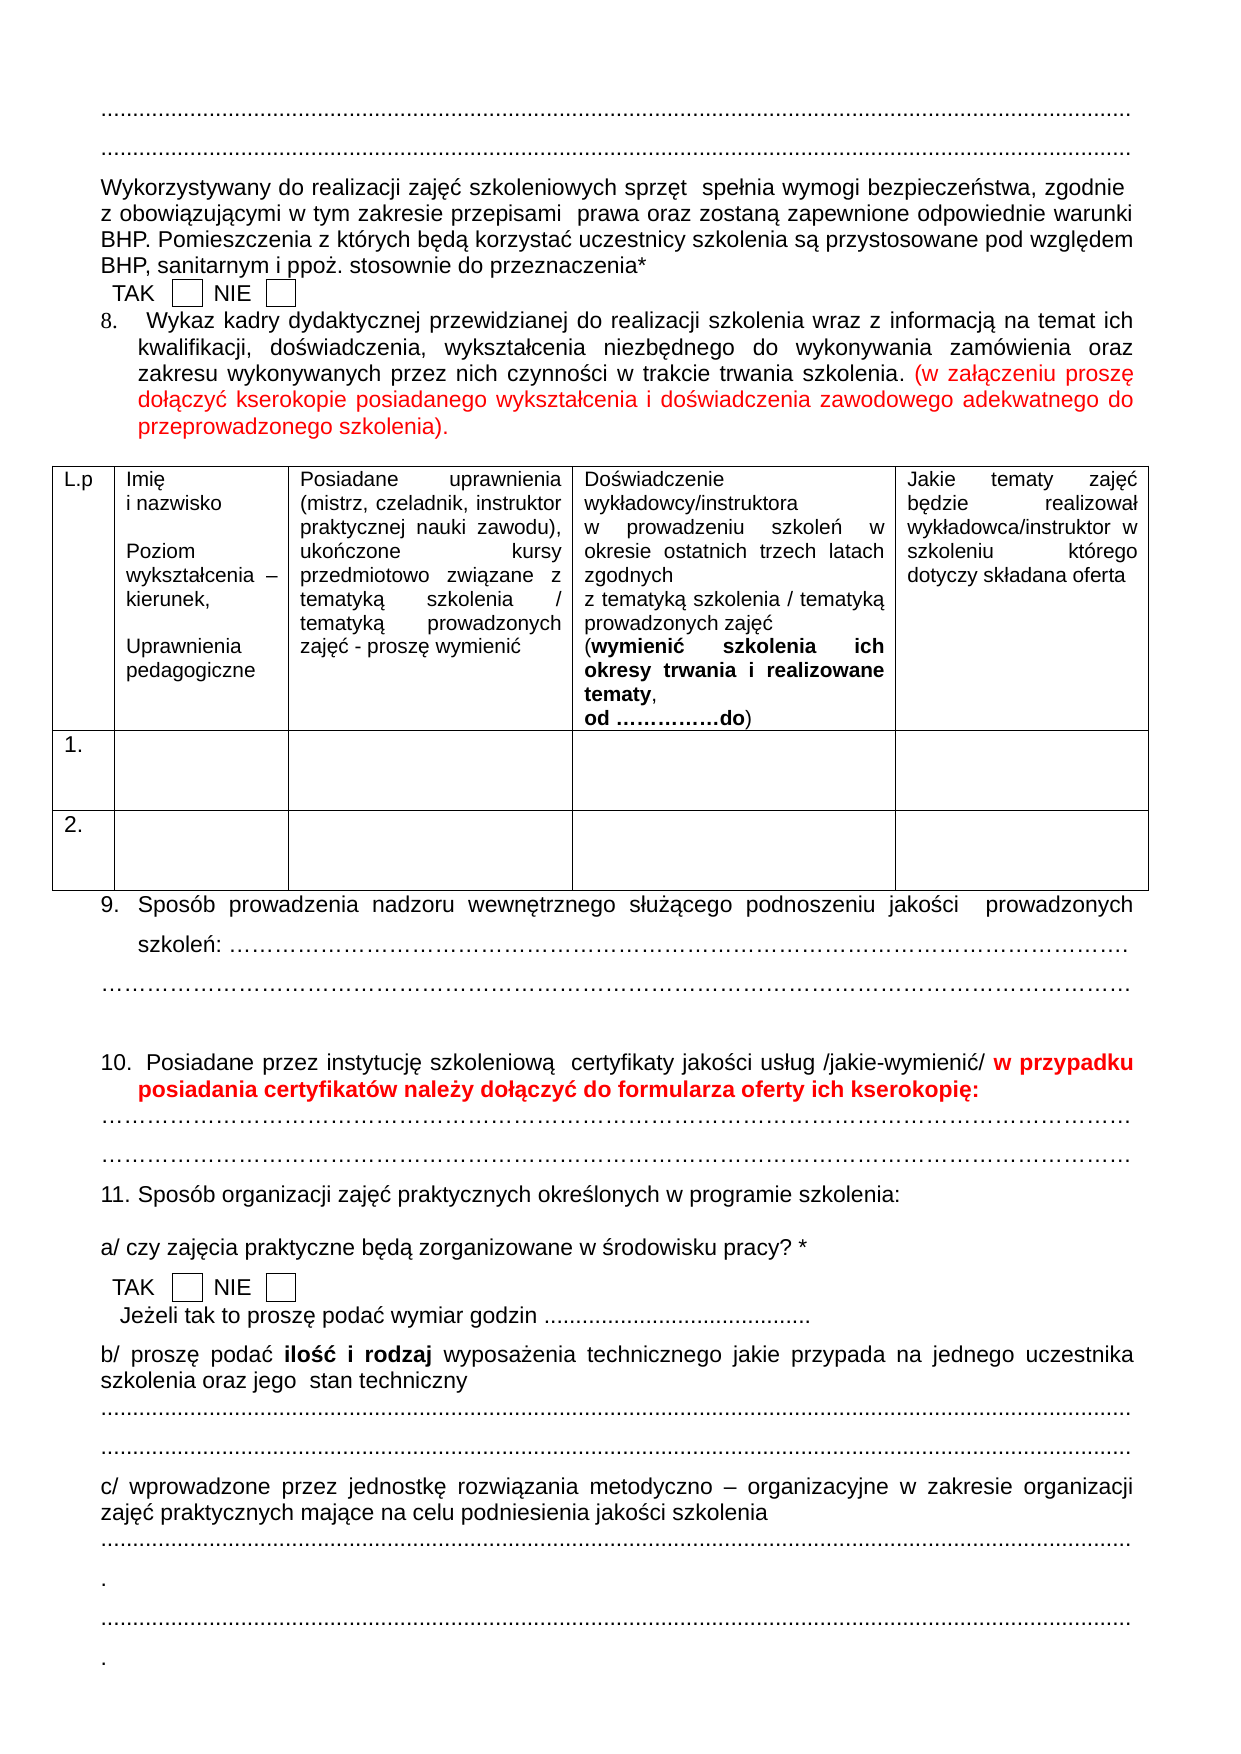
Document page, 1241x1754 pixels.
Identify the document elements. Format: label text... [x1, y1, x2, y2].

text ................................................................................................................................................................... [100, 1525, 1134, 1591]
table_cell [115, 811, 288, 890]
text Wykorzystywany do realizacji zajęć szkoleniowych sprzęt spełnia wymogi bezpieczeństwa, zgodnie z obowiązującymi w tym zakresie przepisami prawa oraz zostaną zapewnione odpowiednie warunki BHP. Pomieszczenia z których będą korzystać uczestnicy szkolenia są przystosowane pod względem BHP, sanitarnym i ppoż. stosownie do przeznaczenia* [100, 173, 1134, 279]
table_cell [289, 811, 572, 890]
table_header NIE [203, 1273, 266, 1301]
table_header Doświadczenie wykładowcy/instruktora w prowadzeniu szkoleń w okresie ostatnich trzech latach zgodnych z tematyką szkolenia / tematyką prowadzonych zajęć (wymienić szkolenia ich okresy trwania i realizowane tematy, od ……………do) [573, 467, 895, 730]
table_header [267, 280, 295, 306]
text ……………………………………………………………………………………………………………………… [100, 970, 1134, 997]
text b/ proszę podać ilość i rodzaj wyposażenia technicznego jakie przypada na jednego uczestnika szkolenia oraz jego stan techniczny [100, 1341, 1134, 1394]
list Sposób prowadzenia nadzoru wewnętrznego służącego podnoszeniu jakości prowadzonych szkoleń: ………………………………………………………………………………………………………. [100, 891, 1134, 957]
text Jeżeli tak to proszę podać wymiar godzin .......................................... [100, 1302, 1134, 1328]
table_cell [289, 731, 572, 810]
table_cell [896, 731, 1148, 810]
text ................................................................................................................................................................... [100, 1604, 1134, 1670]
table_header [173, 280, 202, 306]
list Sposób organizacji zajęć praktycznych określonych w programie szkolenia: [100, 1181, 1134, 1207]
table_header TAK [101, 279, 172, 306]
text ……………………………………………………………………………………………………………………………………………………………………………………………………………………………………………… [100, 1102, 1134, 1168]
table_cell [896, 811, 1148, 890]
table_header TAK [101, 1273, 172, 1301]
table_header Jakie tematy zajęć będzie realizował wykładowca/instruktor w szkoleniu którego dotyczy składana oferta [896, 467, 1148, 730]
table_cell [115, 731, 288, 810]
table_header [173, 1274, 202, 1301]
table_cell [573, 811, 895, 890]
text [100, 94, 1134, 160]
table_header NIE [203, 279, 266, 306]
list Wykaz kadry dydaktycznej przewidzianej do realizacji szkolenia wraz z informacją na temat ich kwalifikacji, doświadczenia, wykształcenia niezbędnego do wykonywania zamówienia oraz zakresu wykonywanych przez nich czynności w trakcie trwania szkolenia. (w załączeniu proszę dołączyć kserokopie posiadanego wykształcenia i doświadczenia zawodowego adekwatnego do przeprowadzonego szkolenia). [100, 307, 1134, 439]
table_cell [573, 731, 895, 810]
table_header Imię i nazwisko Poziom wykształcenia – kierunek, Uprawnienia pedagogiczne [115, 467, 288, 730]
text c/ wprowadzone przez jednostkę rozwiązania metodyczno – organizacyjne w zakresie organizacji zajęć praktycznych mające na celu podniesienia jakości szkolenia [100, 1473, 1134, 1525]
table_header L.p [53, 467, 114, 730]
table_header Posiadane uprawnienia (mistrz, czeladnik, instruktor praktycznej nauki zawodu), ukończone kursy przedmiotowo związane z tematyką szkolenia / tematyką prowadzonych zajęć - proszę wymienić [289, 467, 572, 730]
table_cell 2. [53, 811, 114, 890]
text a/ czy zajęcia praktyczne będą zorganizowane w środowisku pracy? * [100, 1234, 1134, 1260]
table_cell 1. [53, 731, 114, 810]
table_header [267, 1274, 295, 1301]
list Posiadane przez instytucję szkoleniową certyfikaty jakości usług /jakie-wymienić/ w przypadku posiadania certyfikatów należy dołączyć do formularza oferty ich kserokopię: [100, 1049, 1134, 1102]
